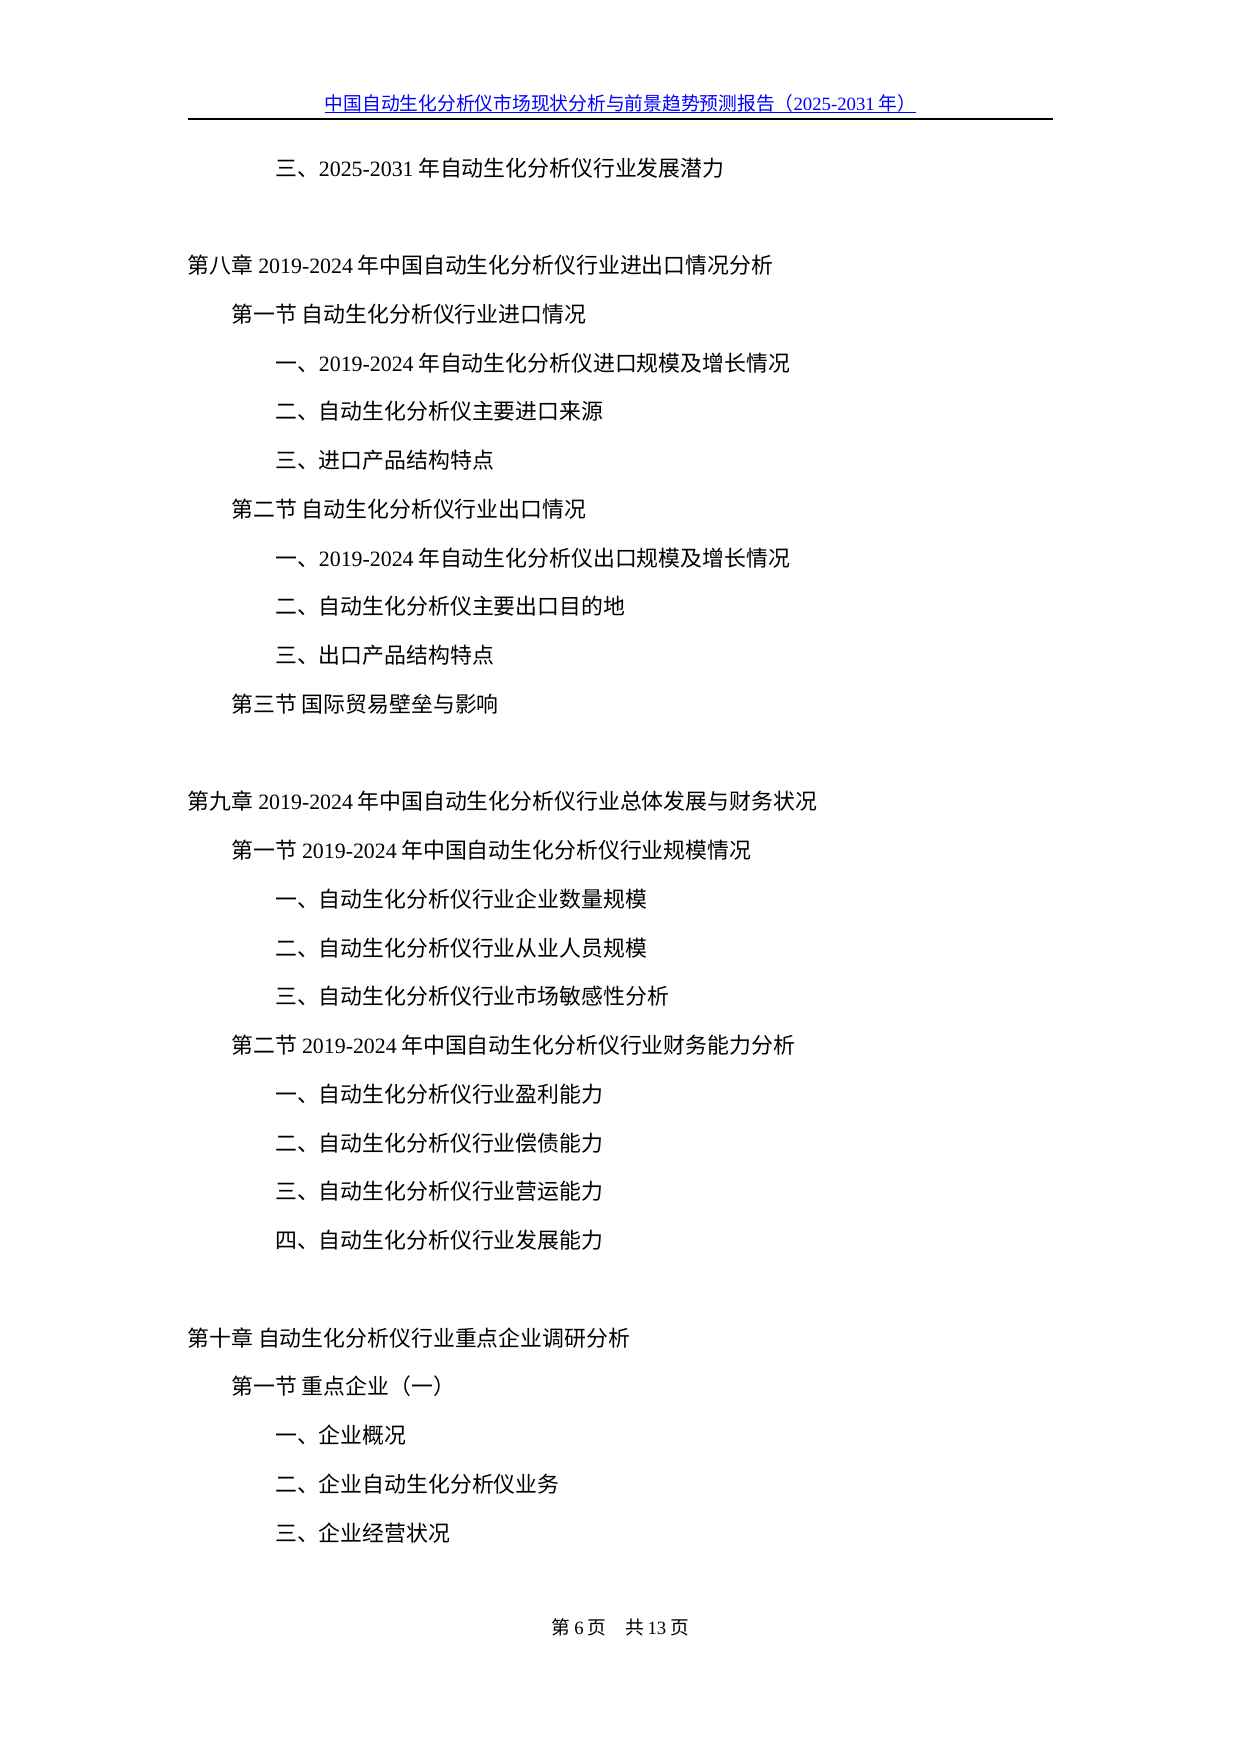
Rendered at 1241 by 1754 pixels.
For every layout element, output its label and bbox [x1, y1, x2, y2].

text [187, 150, 1053, 1548]
